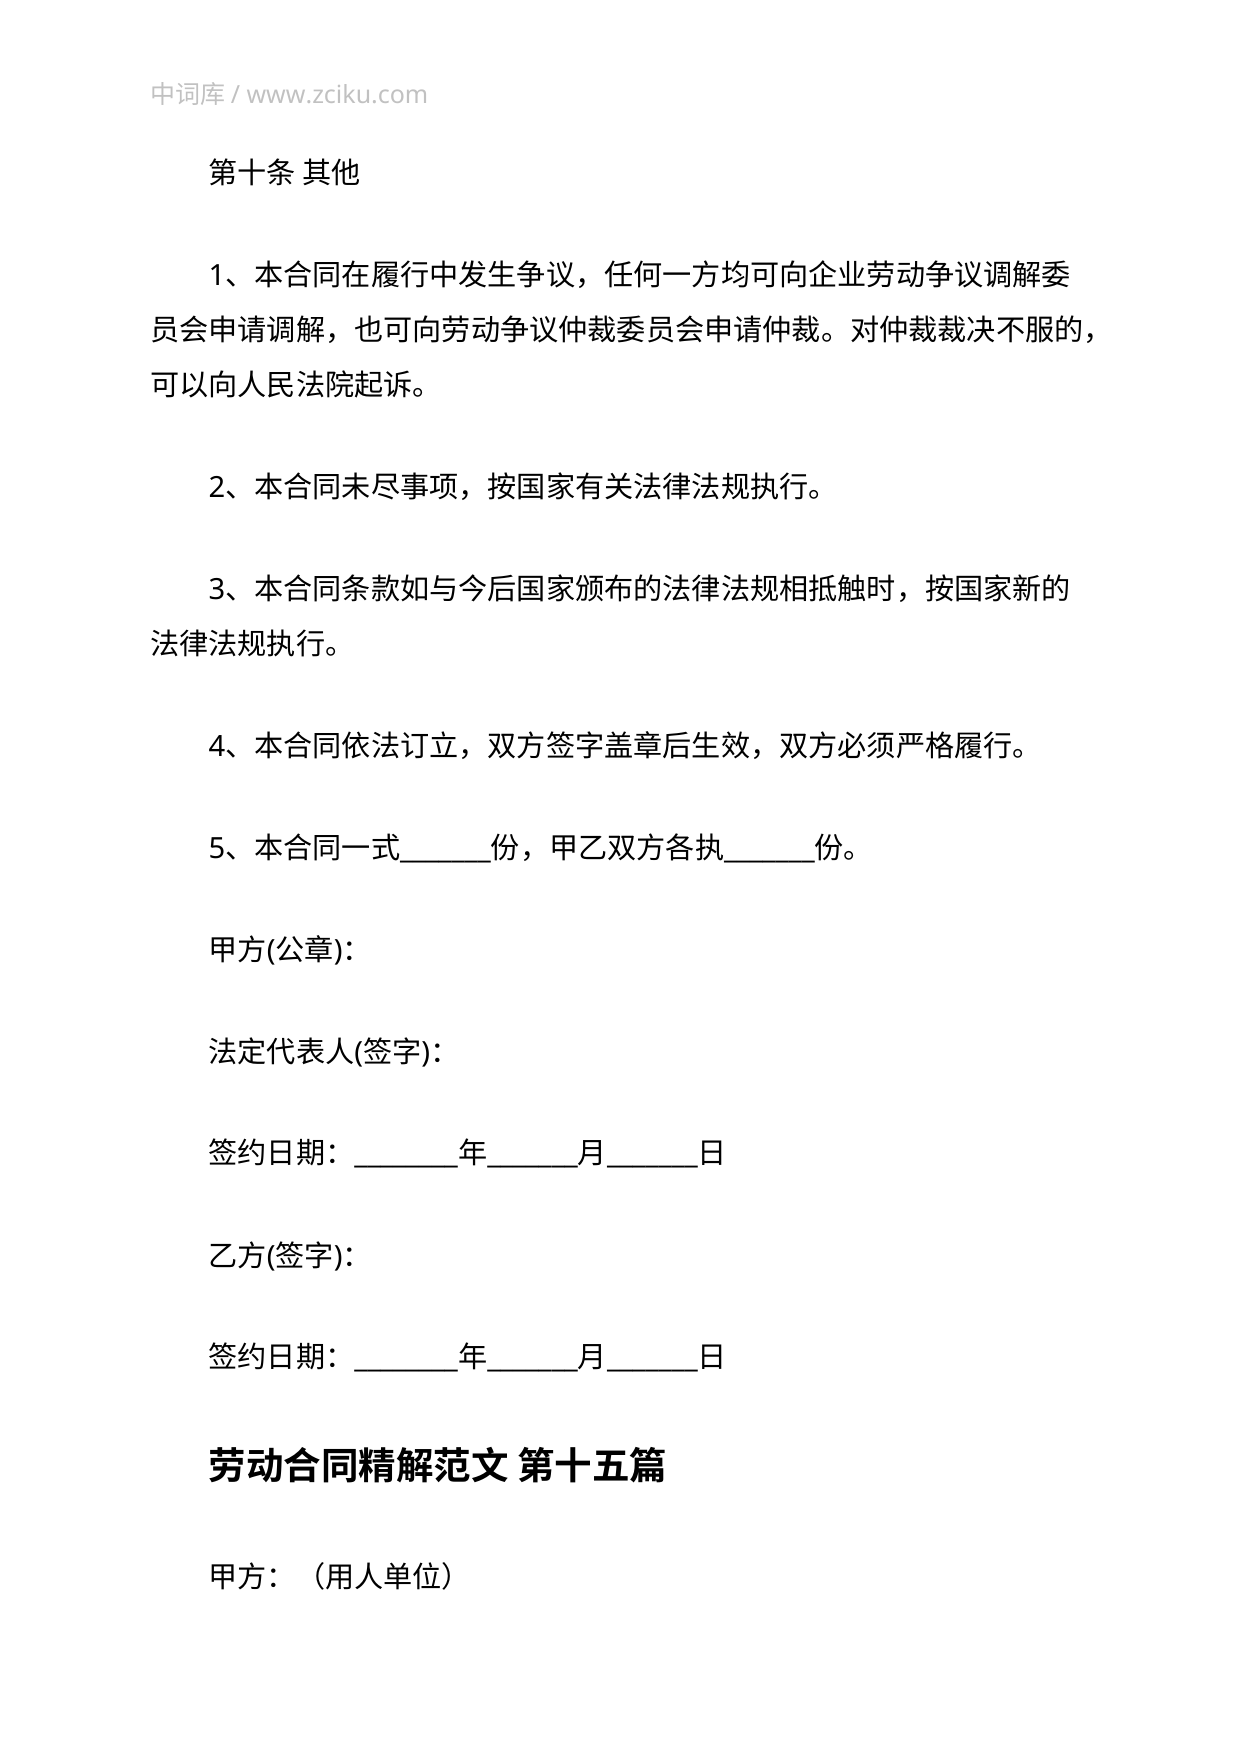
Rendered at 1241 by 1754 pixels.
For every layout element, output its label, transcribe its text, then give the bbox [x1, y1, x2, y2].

text 劳动合同精解范文 第十五篇 [150, 1436, 1090, 1490]
text 签约日期：________年_______月_______日 [150, 1334, 1090, 1376]
text 法定代表人(签字)： [150, 1028, 1090, 1071]
text 4、本合同依法订立，双方签字盖章后生效，双方必须严格履行。 [150, 722, 1090, 764]
text 2、本合同未尽事项，按国家有关法律法规执行。 [150, 463, 1090, 506]
text 签约日期：________年_______月_______日 [150, 1130, 1090, 1172]
text 第十条 其他 [150, 150, 1090, 192]
text 5、本合同一式_______份，甲乙双方各执_______份。 [150, 824, 1090, 867]
text 甲方(公章)： [150, 926, 1090, 968]
text 3、本合同条款如与今后国家颁布的法律法规相抵触时，按国家新的法律法规执行。 [150, 565, 1090, 663]
text 乙方(签字)： [150, 1232, 1090, 1274]
text 甲方：（用人单位） [150, 1553, 1090, 1596]
text 1、本合同在履行中发生争议，任何一方均可向企业劳动争议调解委员会申请调解，也可向劳动争议仲裁委员会申请仲裁。对仲裁裁决不服的，可以向人民法院起诉。 [150, 252, 1090, 404]
